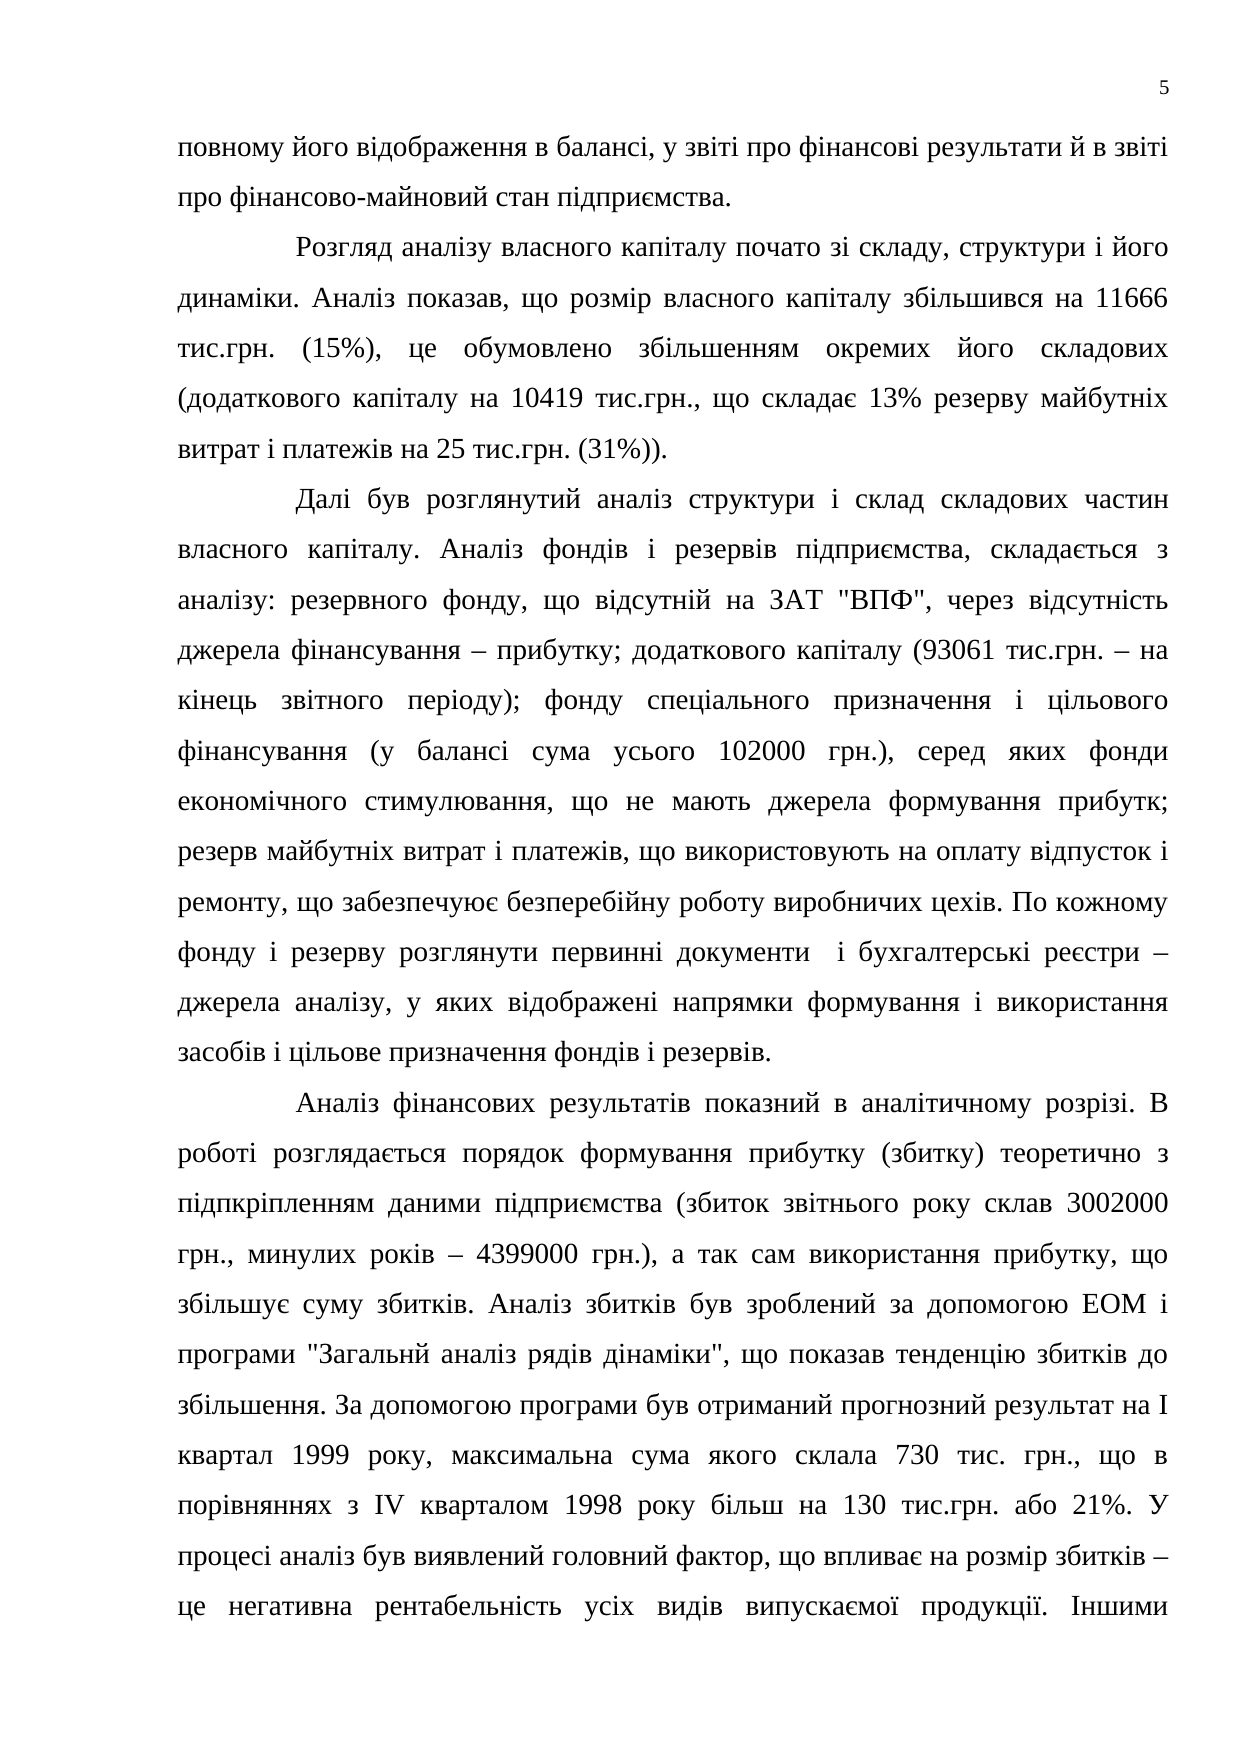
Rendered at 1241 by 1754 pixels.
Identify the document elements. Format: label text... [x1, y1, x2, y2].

text Далі був розглянутий аналіз структури і склад складових частин власного капіталу. Аналіз фондів і резервів підприємства, складається з аналізу: резервного фонду, що відсутній на ЗАТ "ВПФ", через відсутність джерела фінансування – прибутку; додаткового капіталу (93061 тис.грн. – на кінець звітного періоду); фонду спеціального призначення і цільового фінансування (у балансі сума усього 102000 грн.), серед яких фонди економічного стимулювання, що не мають джерела формування прибутк; резерв майбутніх витрат і платежів, що використовують на оплату відпусток і ремонту, що забезпечуює безперебійну роботу виробничих цехів. По кожному фонду і резерву розглянути первинні документи і бухгалтерські реєстри – джерела аналізу, у яких відображені напрямки формування і використання засобів і цільове призначення фондів і резервів. [177, 481, 1169, 1068]
text Розгляд аналізу власного капіталу почато зі складу, структури і його динаміки. Аналіз показав, що розмір власного капіталу збільшився на 11666 тис.грн. (15%), це обумовлено збільшенням окремих його складових (додаткового капіталу на 10419 тис.грн., що складає 13% резерву майбутніх витрат і платежів на 25 тис.грн. (31%)). [177, 229, 1169, 464]
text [177, 1085, 1169, 1622]
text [177, 129, 1169, 213]
